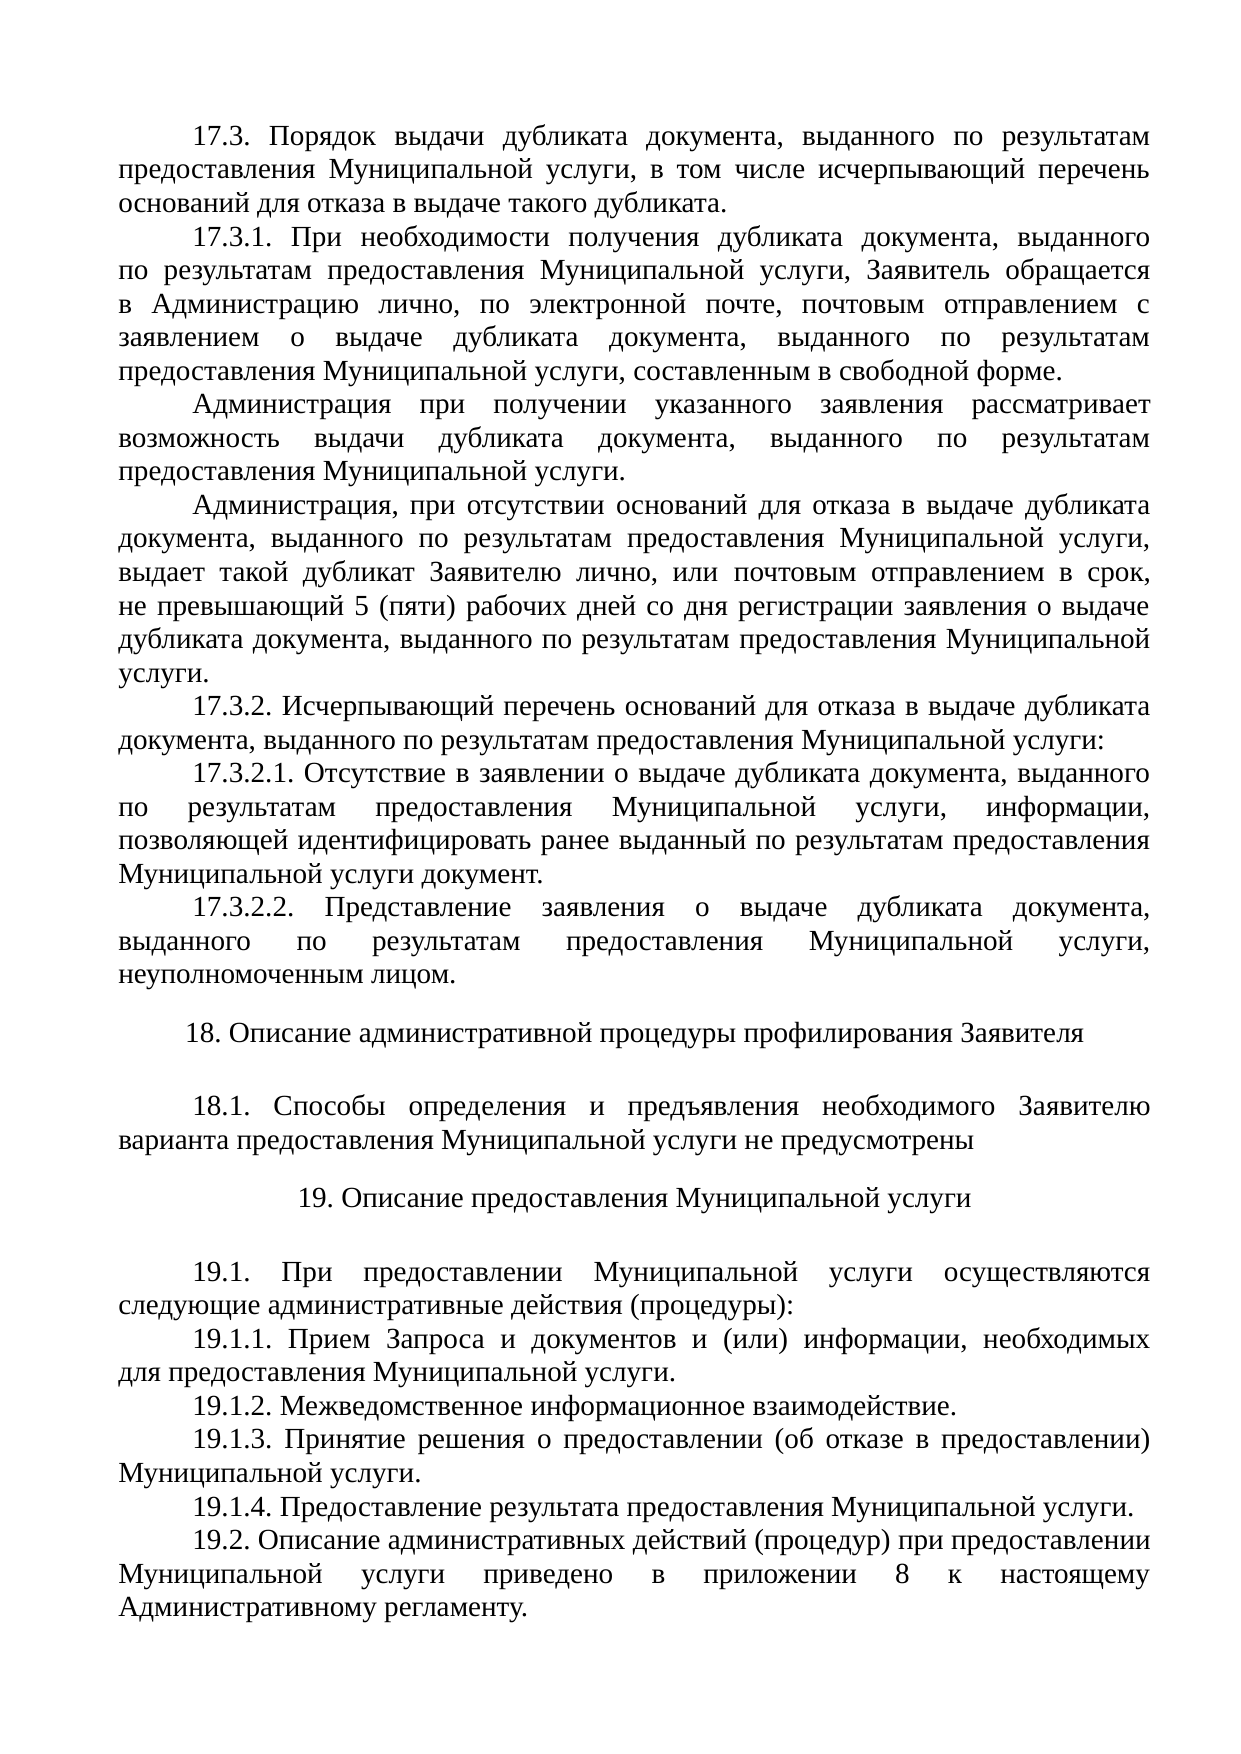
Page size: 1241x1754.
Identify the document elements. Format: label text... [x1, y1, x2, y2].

text 17.3.2. Исчерпывающий перечень оснований для отказа в выдаче дубликата документа, выданного по результатам предоставления Муниципальной услуги: [118, 688, 1151, 755]
text 17.3. Порядок выдачи дубликата документа, выданного по результатам предоставления Муниципальной услуги, в том числе исчерпывающий перечень оснований для отказа в выдаче такого дубликата. [118, 118, 1151, 219]
text Администрация, при отсутствии оснований для отказа в выдаче дубликата документа, выданного по результатам предоставления Муниципальной услуги, выдает такой дубликат Заявителю лично, или почтовым отправлением в срок, не превышающий 5 (пяти) рабочих дней со дня регистрации заявления о выдаче дубликата документа, выданного по результатам предоставления Муниципальной услуги. [118, 487, 1151, 688]
text 18.1. Способы определения и предъявления необходимого Заявителю варианта предоставления Муниципальной услуги не предусмотрены [760, 1122, 1151, 1156]
text 19.2. Описание административных действий (процедур) при предоставлении Муниципальной услуги приведено в приложении 8 к настоящему Административному регламенту. [118, 1522, 1151, 1623]
text 18.1. Способы определения и предъявления необходимого Заявителю варианта предоставления Муниципальной услуги не предусмотрены [118, 1088, 1151, 1122]
text Администрация при получении указанного заявления рассматривает возможность выдачи дубликата документа, выданного по результатам предоставления Муниципальной услуги. [118, 386, 1151, 487]
text 19.1.3. Принятие решения о предоставлении (об отказе в предоставлении) Муниципальной услуги. [118, 1422, 1151, 1489]
text 17.3.1. При необходимости получения дубликата документа, выданного по результатам предоставления Муниципальной услуги, Заявитель обращается в Администрацию лично, по электронной почте, почтовым отправлением с заявлением о выдаче дубликата документа, выданного по результатам предоставления Муниципальной услуги, составленным в свободной форме. [118, 219, 1151, 386]
subtitle 19. Описание предоставления Муниципальной услуги [118, 1181, 1151, 1214]
text 17.3.2.2. Представление заявления о выдаче дубликата документа, выданного по результатам предоставления Муниципальной услуги, неуполномоченным лицом. [118, 889, 1151, 990]
subtitle 18. Описание административной процедуры профилирования Заявителя [118, 1015, 1151, 1049]
text 19.1. При предоставлении Муниципальной услуги осуществляются следующие административные действия (процедуры): [118, 1254, 1151, 1321]
text 19.1.4. Предоставление результата предоставления Муниципальной услуги. [118, 1489, 1151, 1522]
text 17.3.2.1. Отсутствие в заявлении о выдаче дубликата документа, выданного по результатам предоставления Муниципальной услуги, информации, позволяющей идентифицировать ранее выданный по результатам предоставления Муниципальной услуги документ. [118, 755, 1151, 889]
text 19.1.1. Прием Запроса и документов и (или) информации, необходимых для предоставления Муниципальной услуги. [118, 1321, 1151, 1388]
text 19.1.2. Межведомственное информационное взаимодействие. [118, 1388, 1151, 1422]
